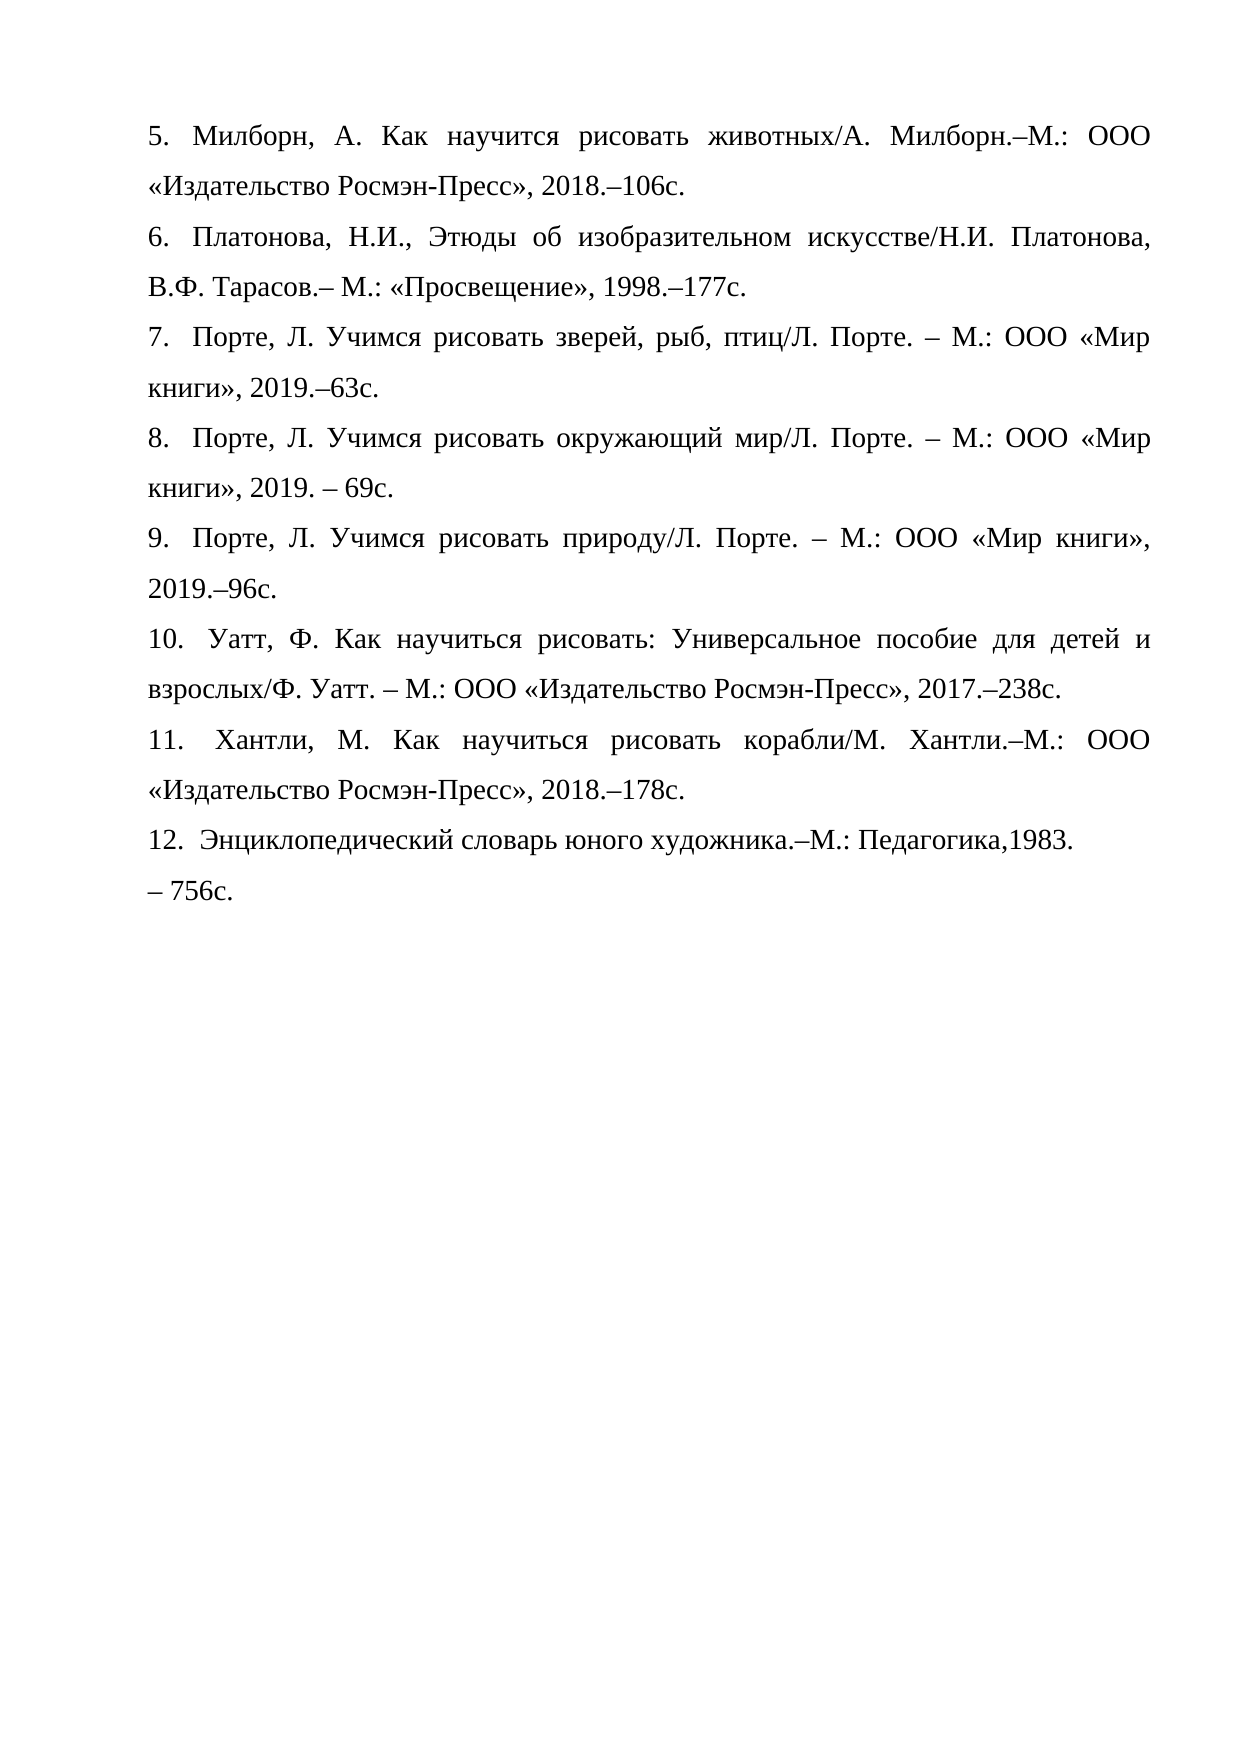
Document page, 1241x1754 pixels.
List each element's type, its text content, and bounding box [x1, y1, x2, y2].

list Энциклопедический словарь юного художника.–М.: Педагогика,1983. [148, 822, 1152, 856]
list Порте, Л. Учимся рисовать природу/Л. Порте. – М.: ООО «Мир книги», 2019.–96с. [148, 521, 1152, 604]
list Порте, Л. Учимся рисовать зверей, рыб, птиц/Л. Порте. – М.: ООО «Мир книги», 2019.–63с. [148, 319, 1152, 403]
text – 756с. [148, 873, 1152, 906]
list Платонова, Н.И., Этюды об изобразительном искусстве/Н.И. Платонова, В.Ф. Тарасов.– М.: «Просвещение», 1998.–177с. [148, 219, 1152, 303]
list Уатт, Ф. Как научиться рисовать: Универсальное пособие для детей и взрослых/Ф. Уатт. – М.: ООО «Издательство Росмэн-Пресс», 2017.–238с. [148, 621, 1152, 705]
list Порте, Л. Учимся рисовать окружающий мир/Л. Порте. – М.: ООО «Мир книги», 2019. – 69с. [148, 420, 1152, 504]
list Милборн, А. Как научится рисовать животных/А. Милборн.–М.: ООО «Издательство Росмэн-Пресс», 2018.–106с. [148, 118, 1152, 202]
list Хантли, М. Как научиться рисовать корабли/М. Хантли.–М.: ООО «Издательство Росмэн-Пресс», 2018.–178с. [148, 722, 1152, 806]
